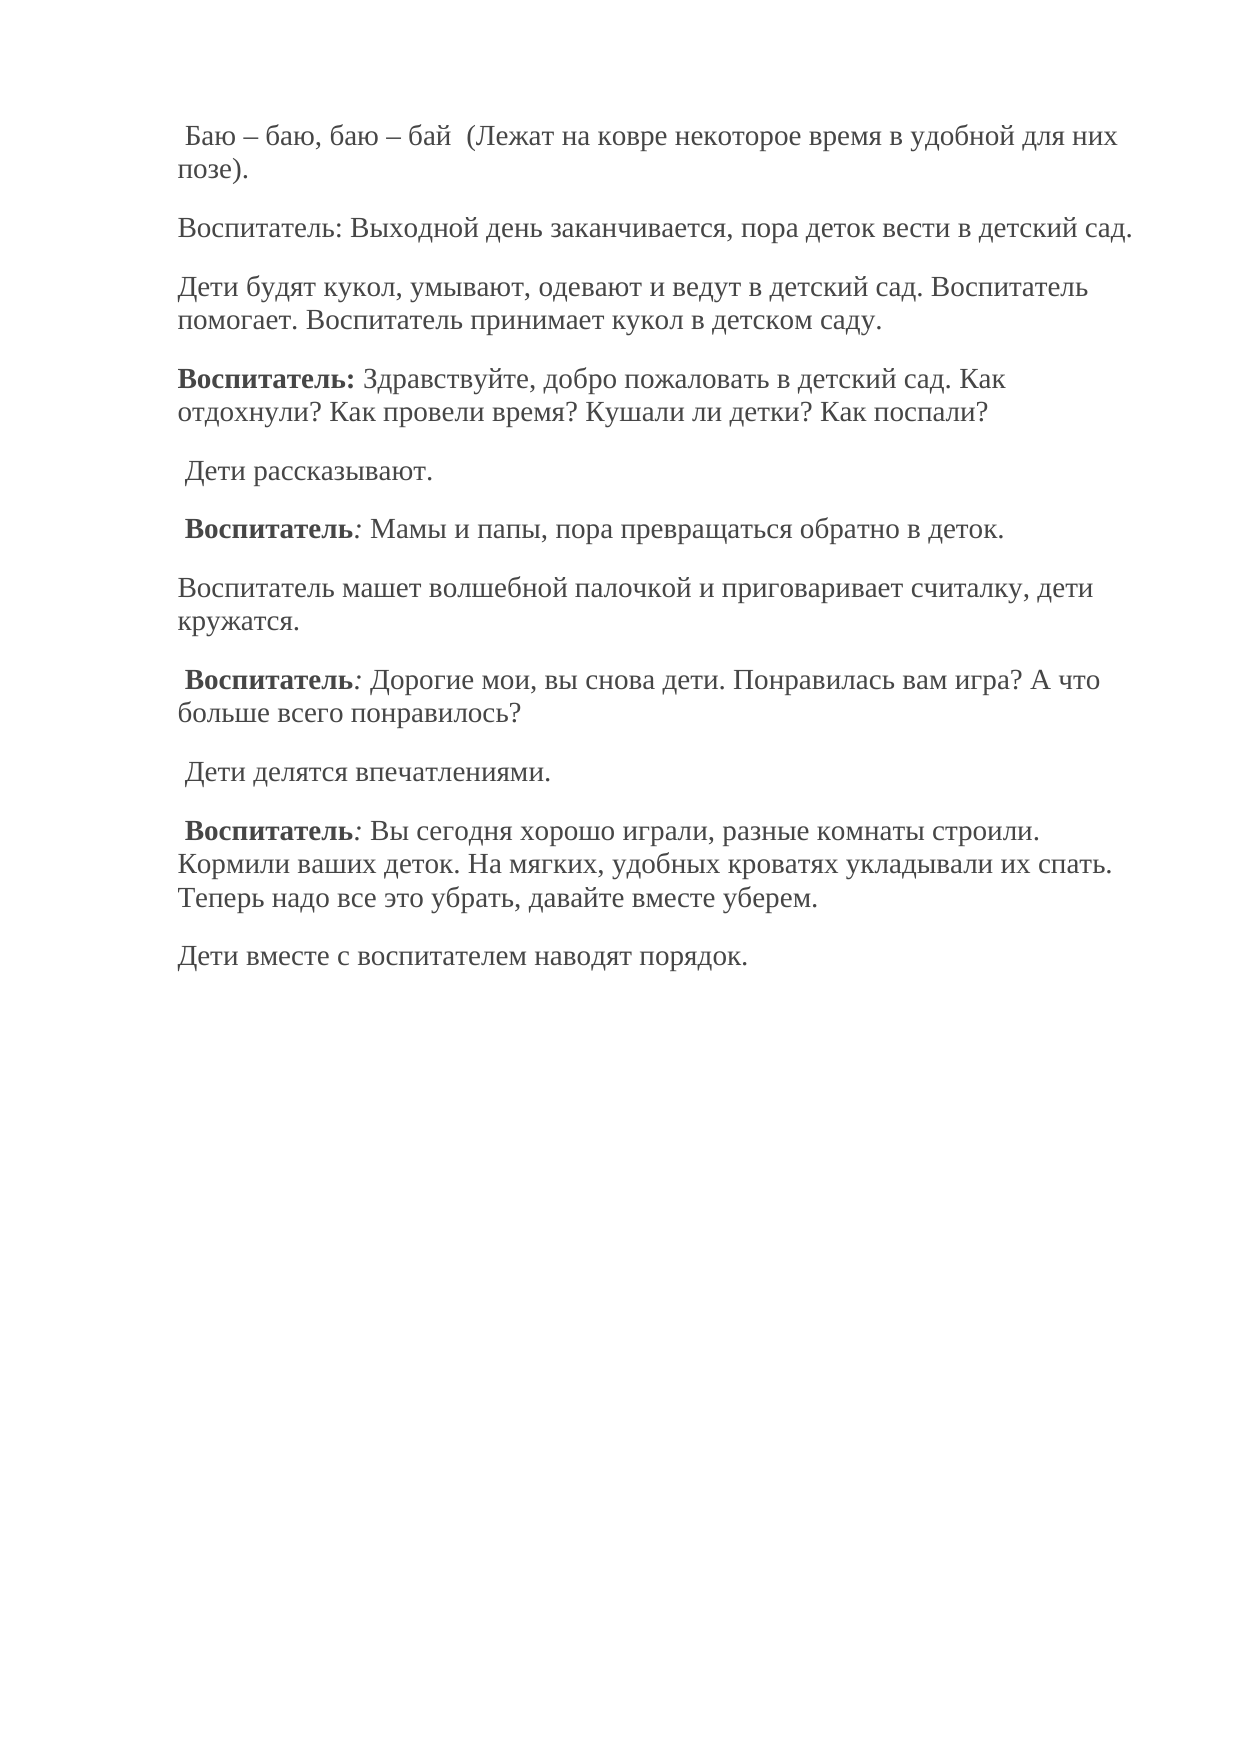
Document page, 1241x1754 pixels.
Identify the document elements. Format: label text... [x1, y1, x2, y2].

text Баю – баю, баю – бай (Лежат на ковре некоторое время в удобной для них позе). [177, 118, 1152, 185]
text Воспитатель: Дорогие мои, вы снова дети. Понравилась вам игра? А что больше всего понравилось? [177, 662, 1152, 729]
text Воспитатель: Мамы и папы, пора превращаться обратно в деток. [177, 511, 1152, 545]
text Дети рассказывают. [177, 453, 1152, 486]
text Дети вместе с воспитателем наводят порядок. [177, 938, 1152, 972]
text Воспитатель: Вы сегодня хорошо играли, разные комнаты строили. Кормили ваших деток. На мягких, удобных кроватях укладывали их спать. Теперь надо все это убрать, давайте вместе уберем. [177, 813, 1152, 913]
text Воспитатель машет волшебной палочкой и приговаривает считалку, дети кружатся. [177, 570, 1152, 637]
text Воспитатель: Здравствуйте, добро пожаловать в детский сад. Как отдохнули? Как провели время? Кушали ли детки? Как поспали? [177, 361, 1152, 428]
text Дети делятся впечатлениями. [177, 754, 1152, 788]
text Дети будят кукол, умывают, одевают и ведут в детский сад. Воспитатель помогает. Воспитатель принимает кукол в детском саду. [177, 269, 1152, 336]
text Воспитатель: Выходной день заканчивается, пора деток вести в детский сад. [177, 210, 1152, 244]
